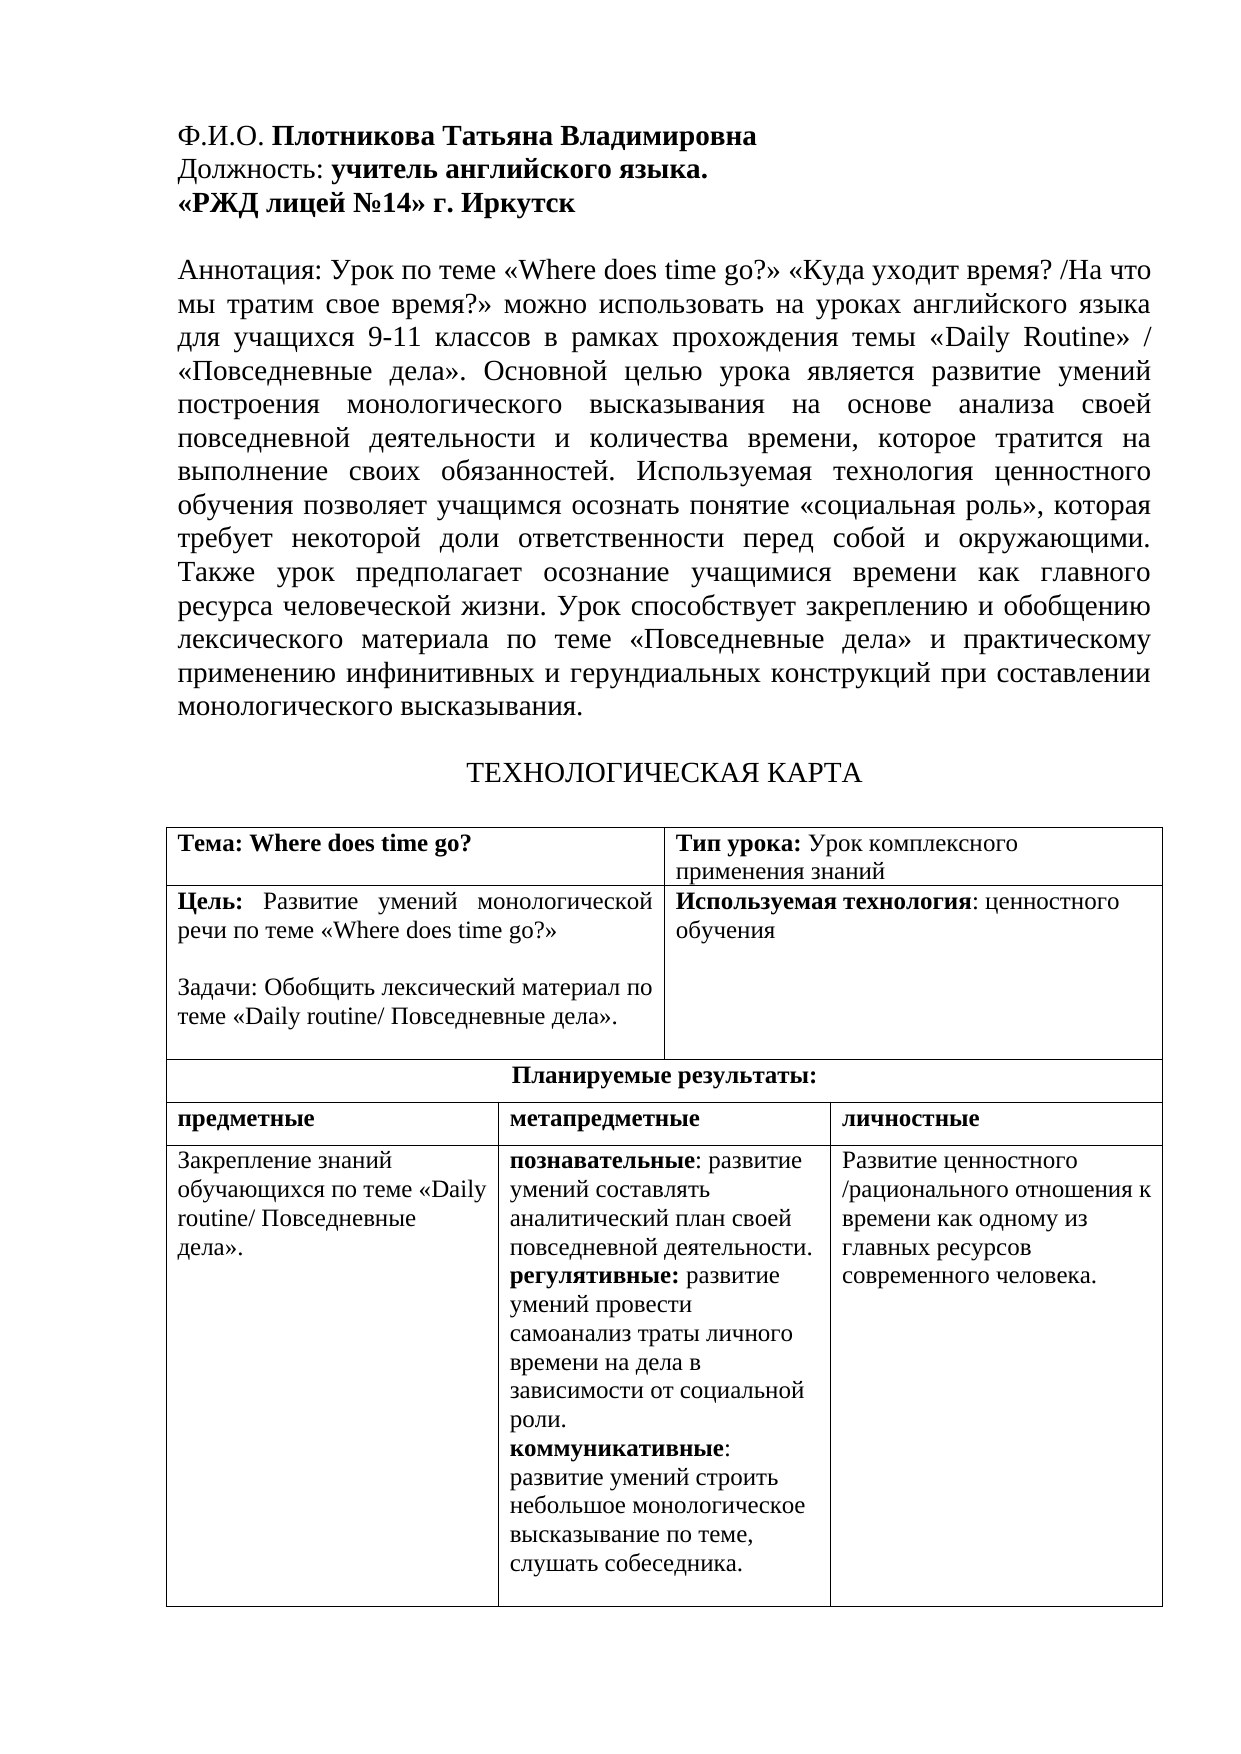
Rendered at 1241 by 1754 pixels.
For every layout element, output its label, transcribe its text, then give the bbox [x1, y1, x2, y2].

text Аннотация: Урок по теме «Where does time go?» «Куда уходит время? /На что мы тратим свое время?» можно использовать на уроках английского языка для учащихся 9-11 классов в рамках прохождения темы «Daily Routine» / «Повседневные дела». Основной целью урока является развитие умений построения монологического высказывания на основе анализа своей повседневной деятельности и количества времени, которое тратится на выполнение своих обязанностей. Используемая технология ценностного обучения позволяет учащимся осознать понятие «социальная роль», которая требует некоторой доли ответственности перед собой и окружающими. Также урок предполагает осознание учащимися времени как главного ресурса человеческой жизни. Урок способствует закреплению и обобщению лексического материала по теме «Повседневные дела» и практическому применению инфинитивных и герундиальных конструкций при составлении монологического высказывания. [177, 252, 1152, 722]
table_header Тема: Where does time go? [167, 828, 664, 885]
table_cell Цель: Развитие умений монологической речи по теме «Where does time go?» Задачи: Обобщить лексический материал по теме «Daily routine/ Повседневные дела». [167, 886, 664, 1059]
table_header Тип урока: Урок комплексного применения знаний [665, 828, 1162, 885]
table_cell Закрепление знаний обучающихся по теме «Daily routine/ Повседневные дела». [167, 1146, 498, 1606]
table_cell Используемая технология: ценностного обучения [665, 886, 1162, 1059]
table_cell личностные [831, 1103, 1162, 1144]
table_cell познавательные: развитие умений составлять аналитический план своей повседневной деятельности. регулятивные: развитие умений провести самоанализ траты личного времени на дела в зависимости от социальной роли. коммуникативные: развитие умений строить небольшое монологическое высказывание по теме, слушать собеседника. [499, 1146, 830, 1606]
text «РЖД лицей №14» г. Иркутск [177, 185, 1152, 219]
table_cell предметные [167, 1103, 498, 1144]
text ТЕХНОЛОГИЧЕСКАЯ КАРТА [177, 755, 1152, 789]
table_cell Планируемые результаты: [167, 1060, 1162, 1102]
table_cell метапредметные [499, 1103, 830, 1144]
text Должность: учитель английского языка. [177, 152, 1152, 185]
table_cell Развитие ценностного /рационального отношения к времени как одному из главных ресурсов современного человека. [831, 1146, 1162, 1606]
text Ф.И.О. Плотникова Татьяна Владимировна [177, 118, 1152, 152]
